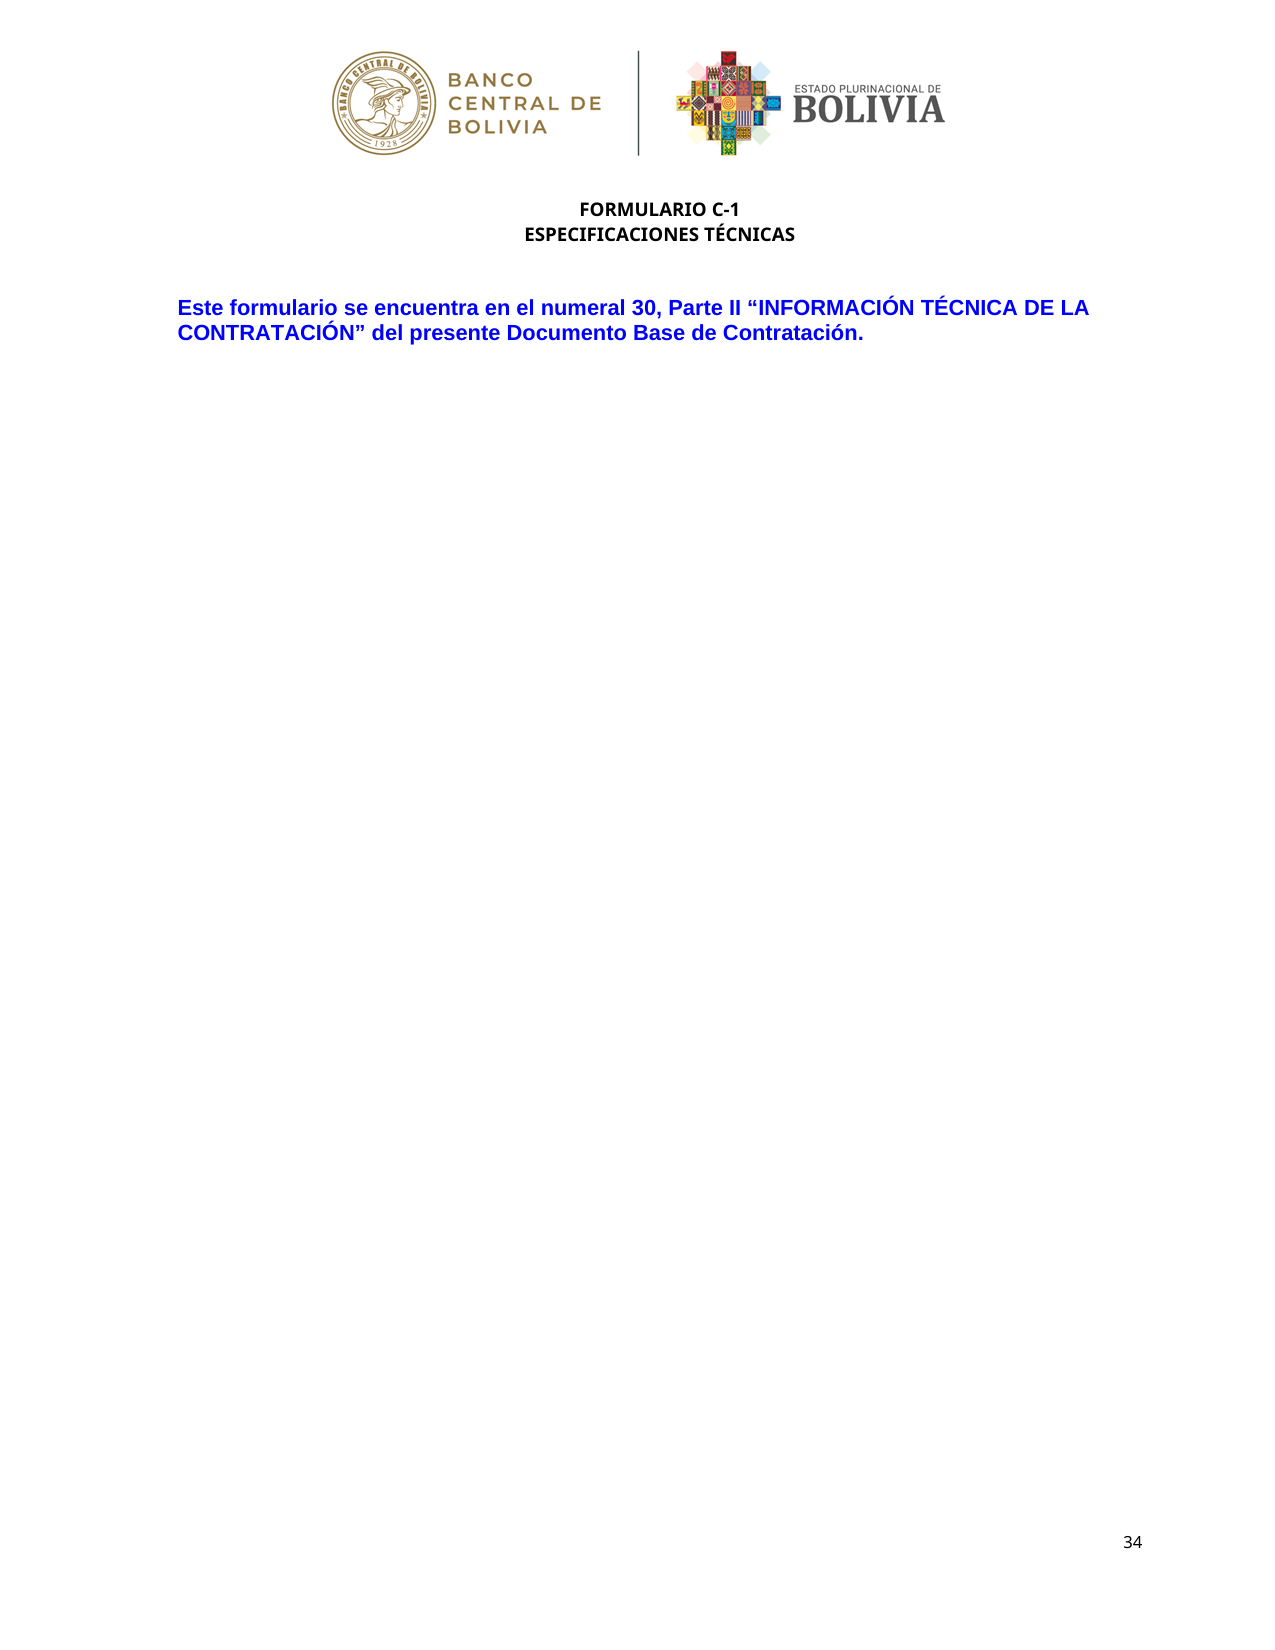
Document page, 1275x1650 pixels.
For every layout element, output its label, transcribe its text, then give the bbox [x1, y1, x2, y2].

text Este formulario se encuentra en el numeral 30, Parte II “INFORMACIÓN TÉCNICA DE LA CONTRATACIÓN” del presente Documento Base de Contratación. [177, 295, 1142, 346]
text FORMULARIO C-1 [177, 148, 1142, 221]
picture [0, 5, 1275, 196]
text ESPECIFICACIONES TÉCNICAS [177, 221, 1142, 247]
